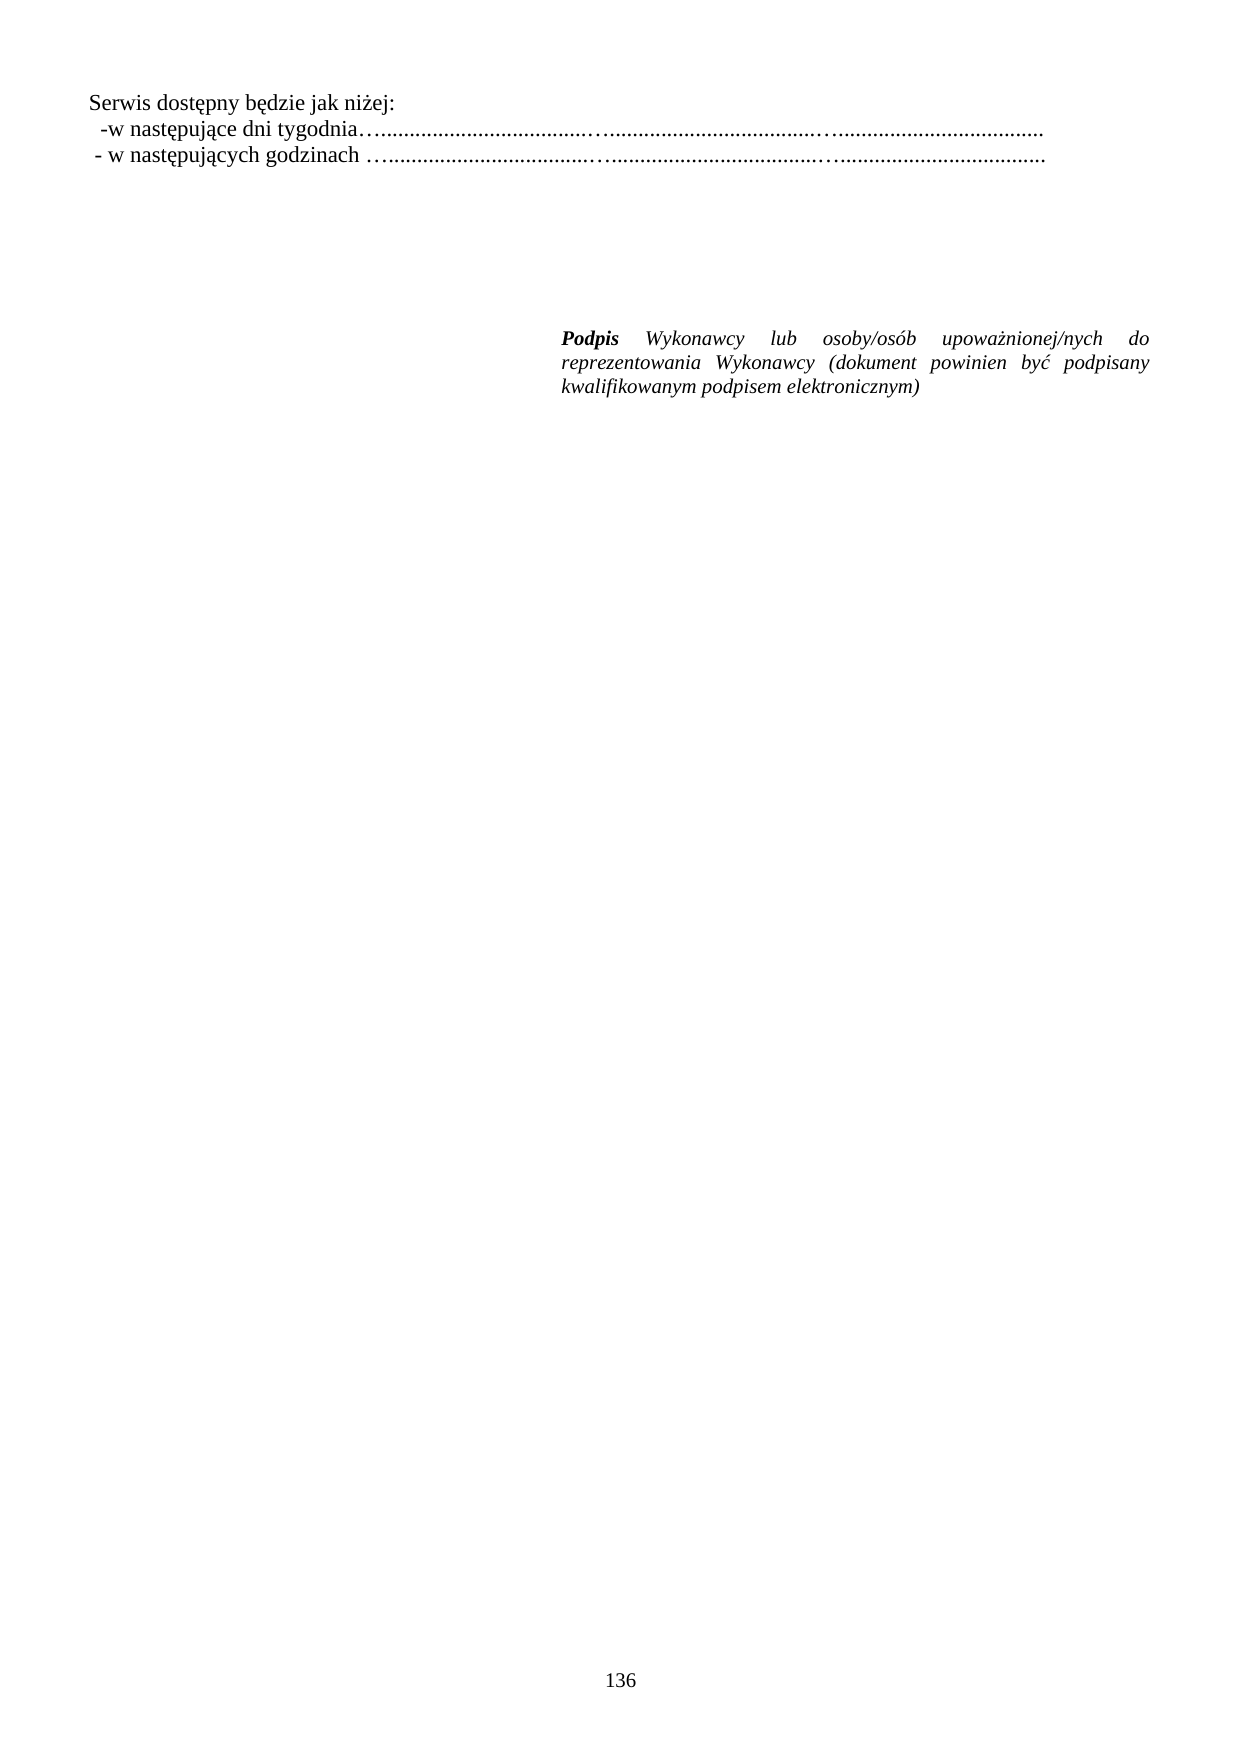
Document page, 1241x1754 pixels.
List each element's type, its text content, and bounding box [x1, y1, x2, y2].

text - w następujących godzinach …...................................…....................................….................................... [89, 141, 1152, 168]
text Podpis Wykonawcy lub osoby/osób upoważnionej/nych do reprezentowania Wykonawcy (dokument powinien być podpisany kwalifikowanym podpisem elektronicznym) [561, 326, 1152, 398]
text Serwis dostępny będzie jak niżej: [89, 89, 1152, 115]
text -w następujące dni tygodnia…....................................…....................................….................................... [89, 115, 1152, 141]
